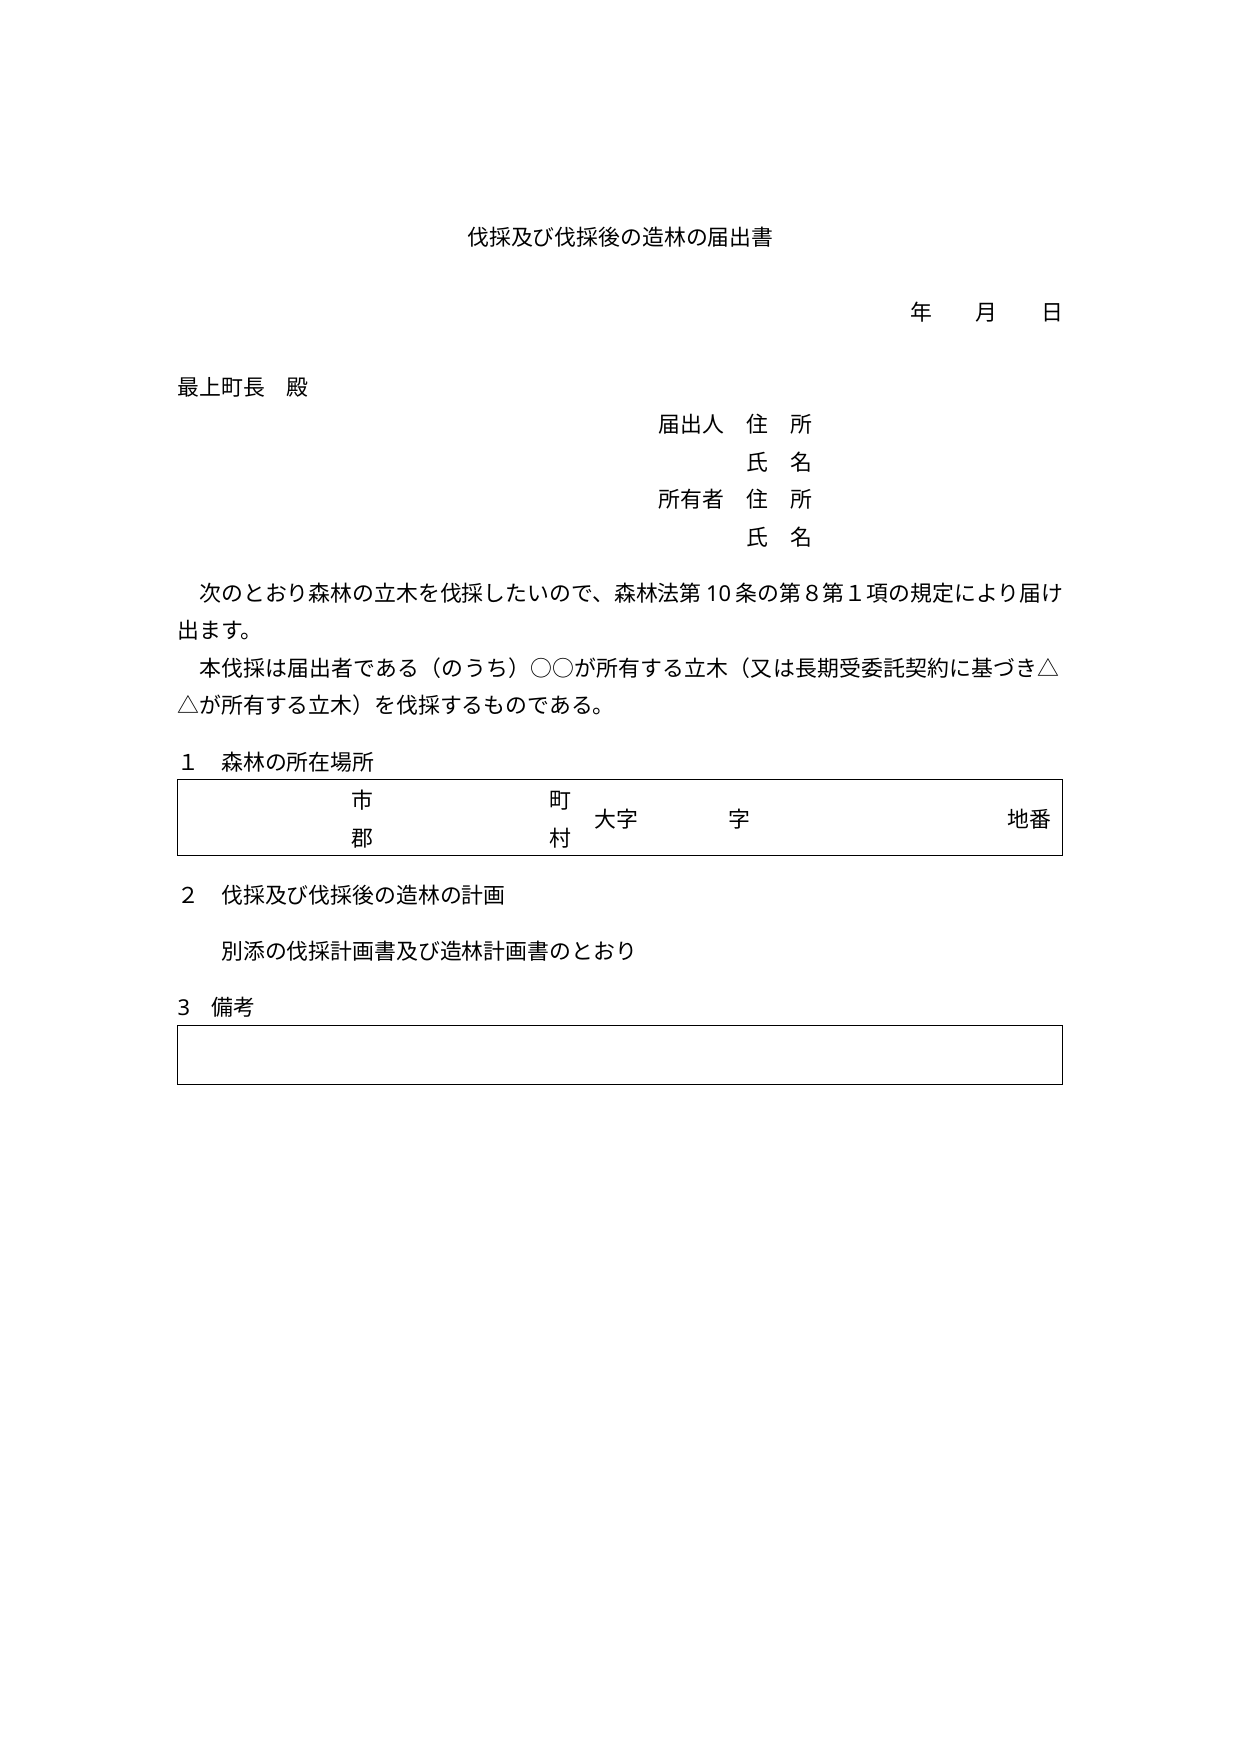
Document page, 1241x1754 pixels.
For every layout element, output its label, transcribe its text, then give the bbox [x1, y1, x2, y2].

table_header 市 郡 [178, 780, 384, 855]
text 伐採及び伐採後の造林の届出書 [177, 217, 1063, 254]
text 年 月 日 [177, 292, 1063, 329]
table_header 字 [717, 780, 839, 855]
table_header 町 村 [384, 780, 583, 855]
text 3 備考 [177, 988, 1063, 1025]
text 所有者 住 所 [658, 479, 976, 517]
text １ 森林の所在場所 [177, 742, 1063, 779]
table_header [178, 1026, 1062, 1084]
table_header 大字 [583, 780, 717, 855]
table_header 地番 [839, 780, 1062, 855]
text 本伐採は届出者である（のうち）○○が所有する立木（又は長期受委託契約に基づき△△が所有する立木）を伐採するものである。 [177, 648, 1063, 723]
text 別添の伐採計画書及び造林計画書のとおり [177, 931, 1063, 969]
text 届出人 住 所 [658, 404, 976, 442]
text ２ 伐採及び伐採後の造林の計画 [177, 875, 1063, 913]
text 氏 名 [746, 517, 1078, 554]
text 最上町長 殿 [177, 329, 1063, 404]
text 氏 名 [746, 442, 1078, 479]
text 次のとおり森林の立木を伐採したいので、森林法第10条の第８第１項の規定により届け出ます。 [177, 573, 1063, 648]
